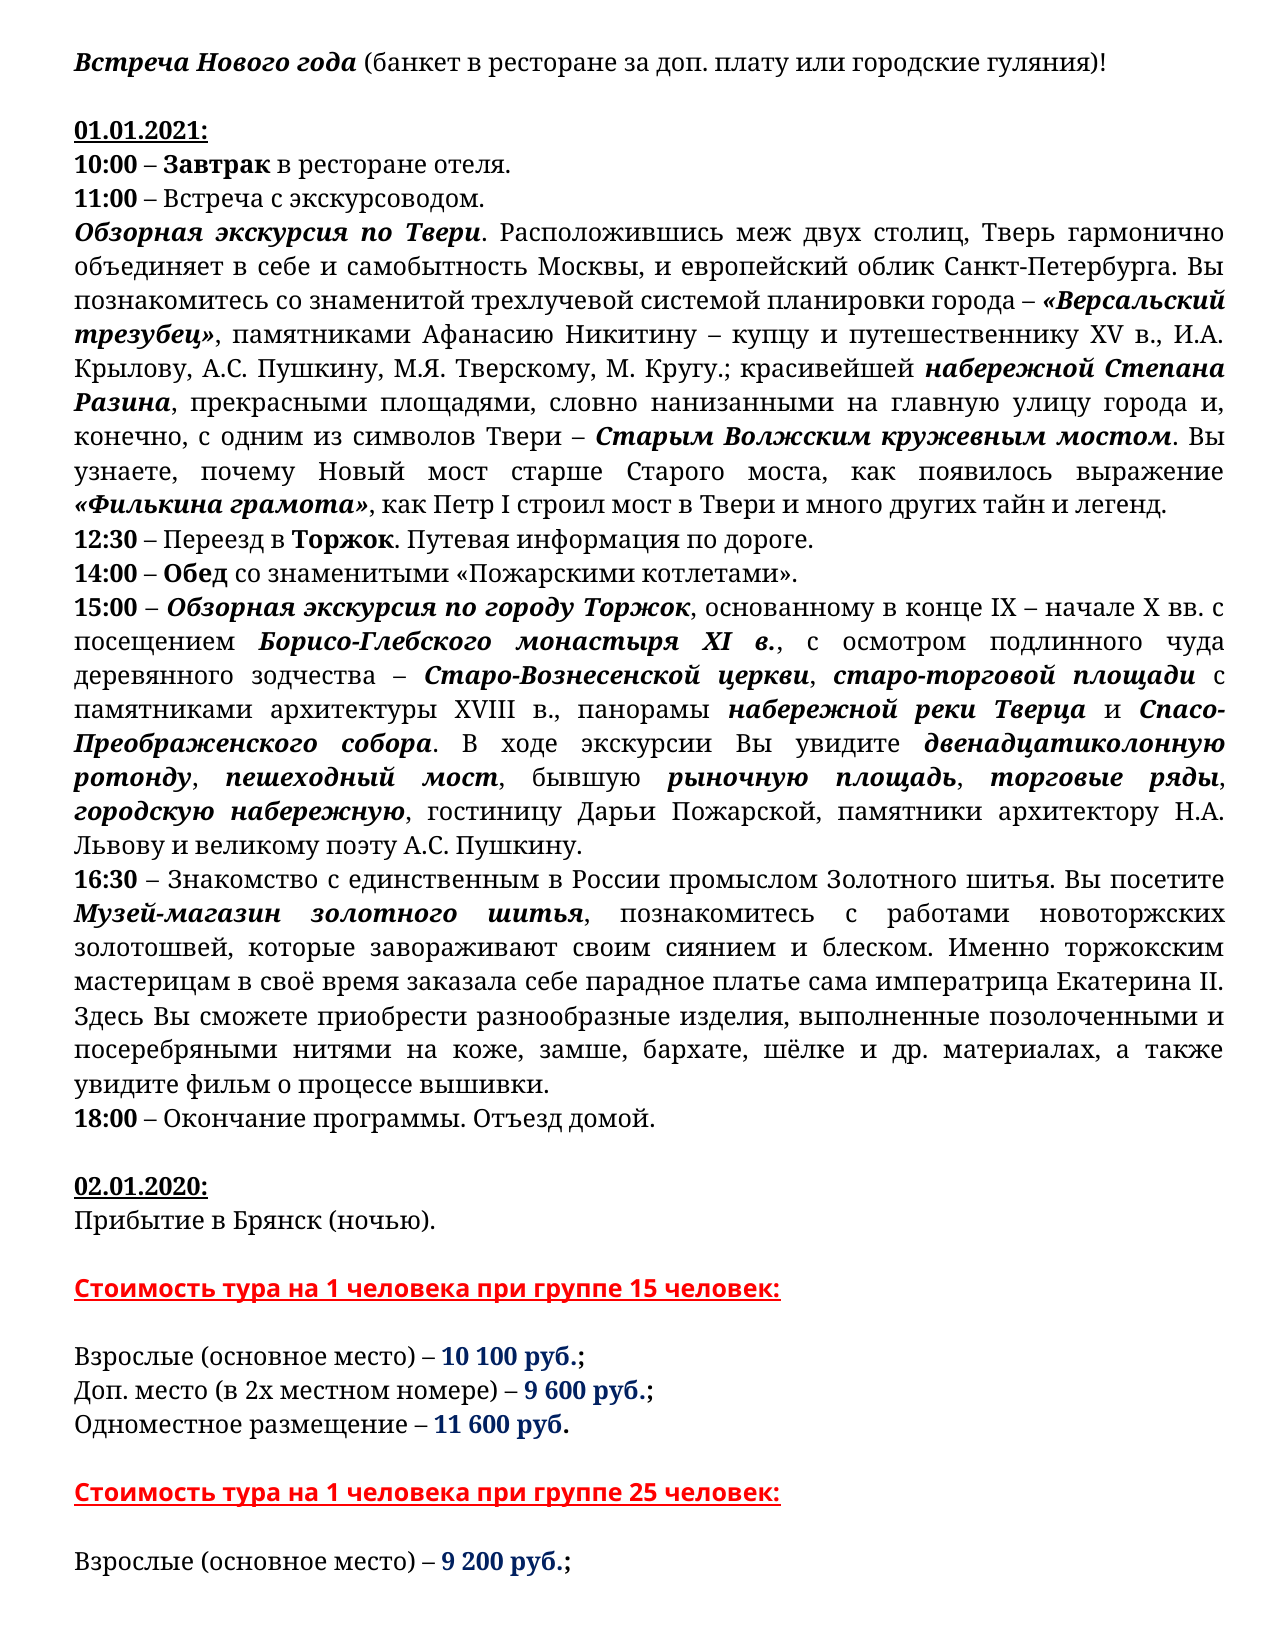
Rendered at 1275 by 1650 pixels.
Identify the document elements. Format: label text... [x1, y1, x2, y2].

text 15:00 – Обзорная экскурсия по городу Торжок, основанному в конце IX – начале X вв. с посещением Борисо-Глебского монастыря XI в., с осмотром подлинного чуда деревянного зодчества – Старо-Вознесенской церкви, старо-торговой площади с памятниками архитектуры XVIII в., панорамы набережной реки Тверца и Спасо-Преображенского собора. В ходе экскурсии Вы увидите двенадцатиколонную ротонду, пешеходный мост, бывшую рыночную площадь, торговые ряды, городскую набережную, гостиницу Дарьи Пожарской, памятники архитектору Н.А. Львову и великому поэту А.С. Пушкину. [74, 589, 1225, 862]
text 10:00 – Завтрак в ресторане отеля. [74, 147, 1225, 181]
text Одноместное размещение – 11 600 руб. [74, 1407, 1225, 1441]
text Обзорная экскурсия по Твери. Расположившись меж двух столиц, Тверь гармонично объединяет в себе и самобытность Москвы, и европейский облик Санкт-Петербурга. Вы познакомитесь со знаменитой трехлучевой системой планировки города – «Версальский трезубец», памятниками Афанасию Никитину – купцу и путешественнику XV в., И.А. Крылову, А.С. Пушкину, М.Я. Тверскому, М. Кругу.; красивейшей набережной Степана Разина, прекрасными площадями, словно нанизанными на главную улицу города и, конечно, с одним из символов Твери – Старым Волжским кружевным мостом. Вы узнаете, почему Новый мост старше Старого моста, как появилось выражение «Филькина грамота», как Петр I строил мост в Твери и много других тайн и легенд. [74, 215, 1225, 521]
text Взрослые (основное место) – 9 200 руб.; [74, 1543, 1225, 1577]
text 18:00 – Окончание программы. Отъезд домой. [74, 1100, 1225, 1134]
text 16:30 – Знакомство с единственным в России промыслом Золотного шитья. Вы посетите Музей-магазин золотного шитья, познакомитесь с работами новоторжских золотошвей, которые завораживают своим сиянием и блеском. Именно торжокским мастерицам в своё время заказала себе парадное платье сама императрица Екатерина II. Здесь Вы сможете приобрести разнообразные изделия, выполненные позолоченными и посеребряными нитями на коже, замше, бархате, шёлке и др. материалах, а также увидите фильм о процессе вышивки. [74, 862, 1225, 1100]
text 02.01.2020: [74, 1168, 1225, 1202]
text 12:30 – Переезд в Торжок. Путевая информация по дороге. [74, 521, 1225, 555]
text Стоимость тура на 1 человека при группе 15 человек: [74, 1271, 1225, 1305]
text 01.01.2021: [74, 112, 1225, 147]
text 14:00 – Обед со знаменитыми «Пожарскими котлетами». [74, 555, 1225, 589]
text Взрослые (основное место) – 10 100 руб.; [74, 1339, 1225, 1373]
text Встреча Нового года (банкет в ресторане за доп. плату или городские гуляния)! [74, 44, 1225, 78]
text 11:00 – Встреча с экскурсоводом. [74, 181, 1225, 215]
text Стоимость тура на 1 человека при группе 25 человек: [74, 1475, 1225, 1509]
text Доп. место (в 2х местном номере) – 9 600 руб.; [74, 1373, 1225, 1407]
text Прибытие в Брянск (ночью). [74, 1202, 1225, 1237]
